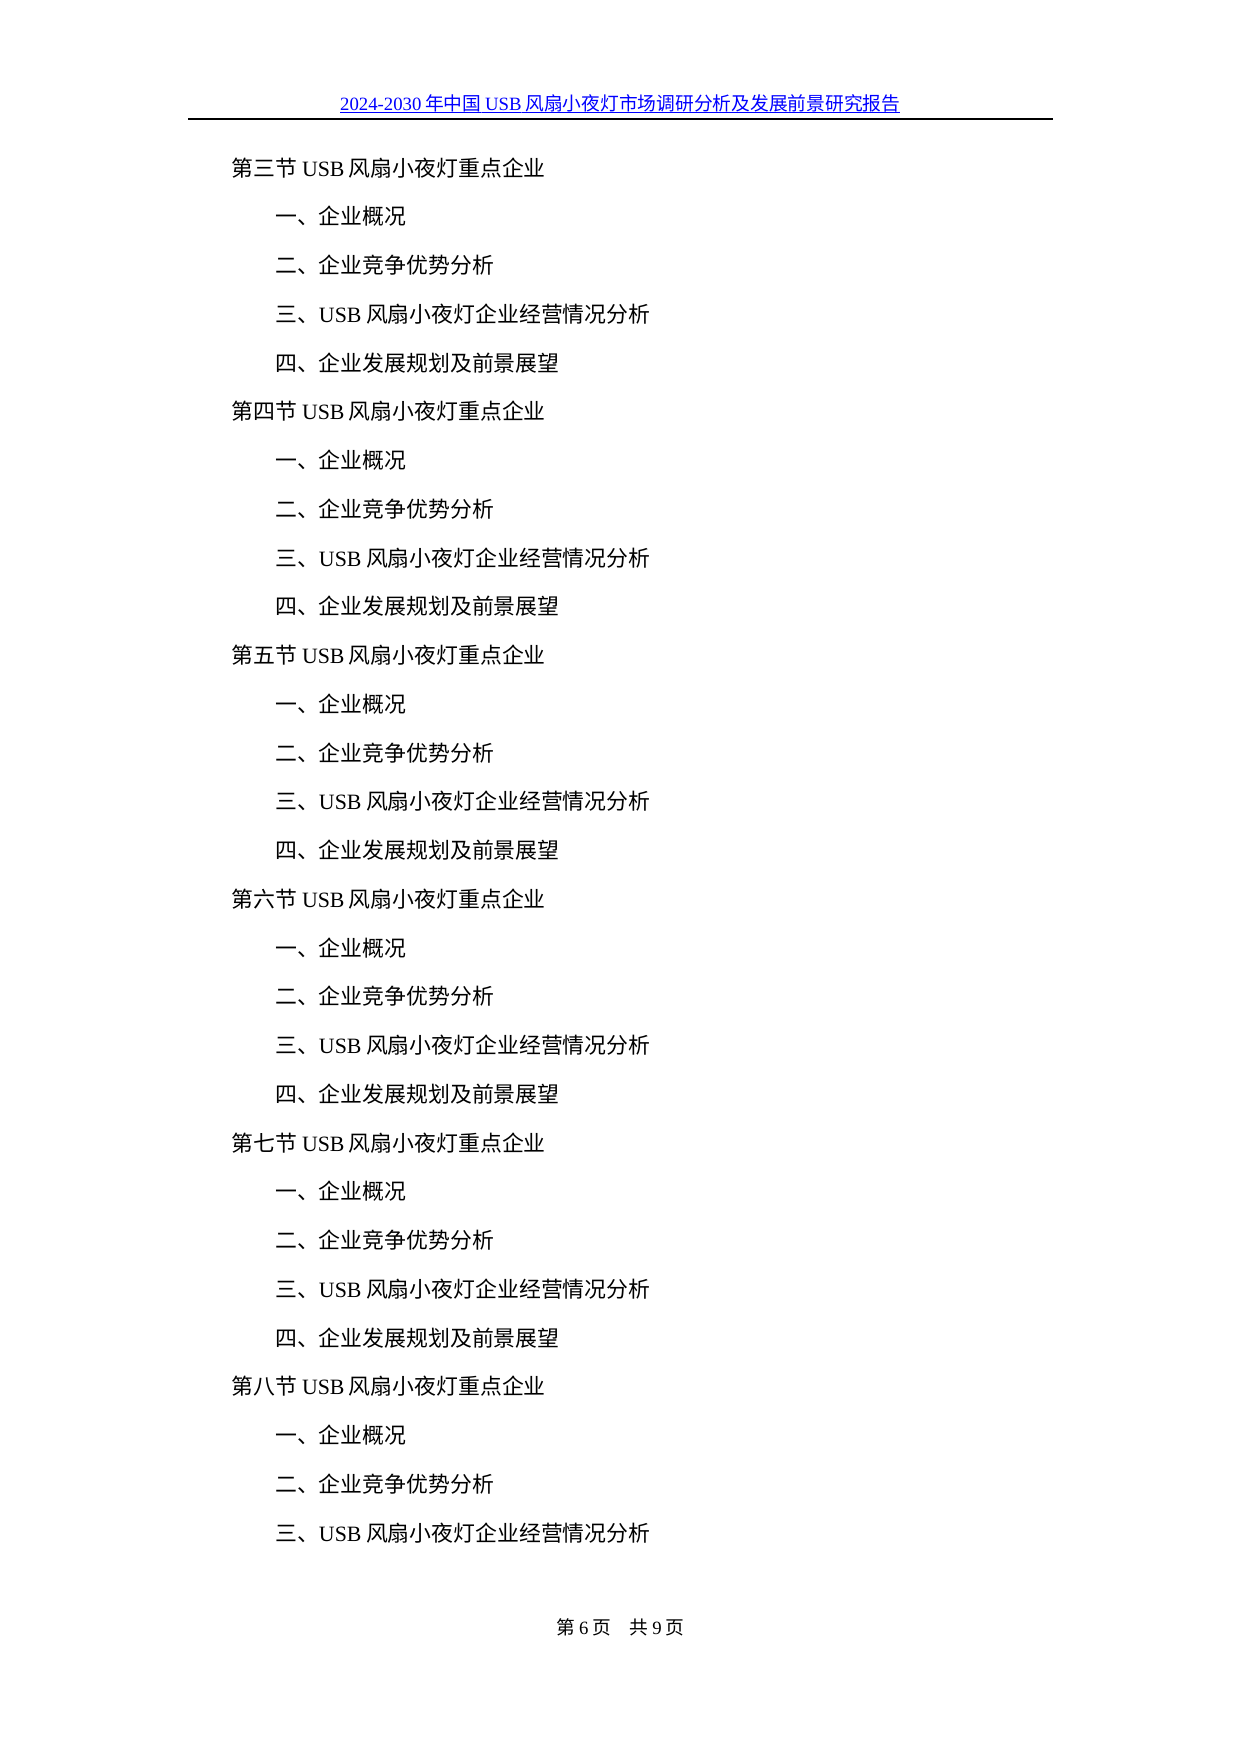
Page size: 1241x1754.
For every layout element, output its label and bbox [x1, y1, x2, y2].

text [187, 150, 1053, 1548]
